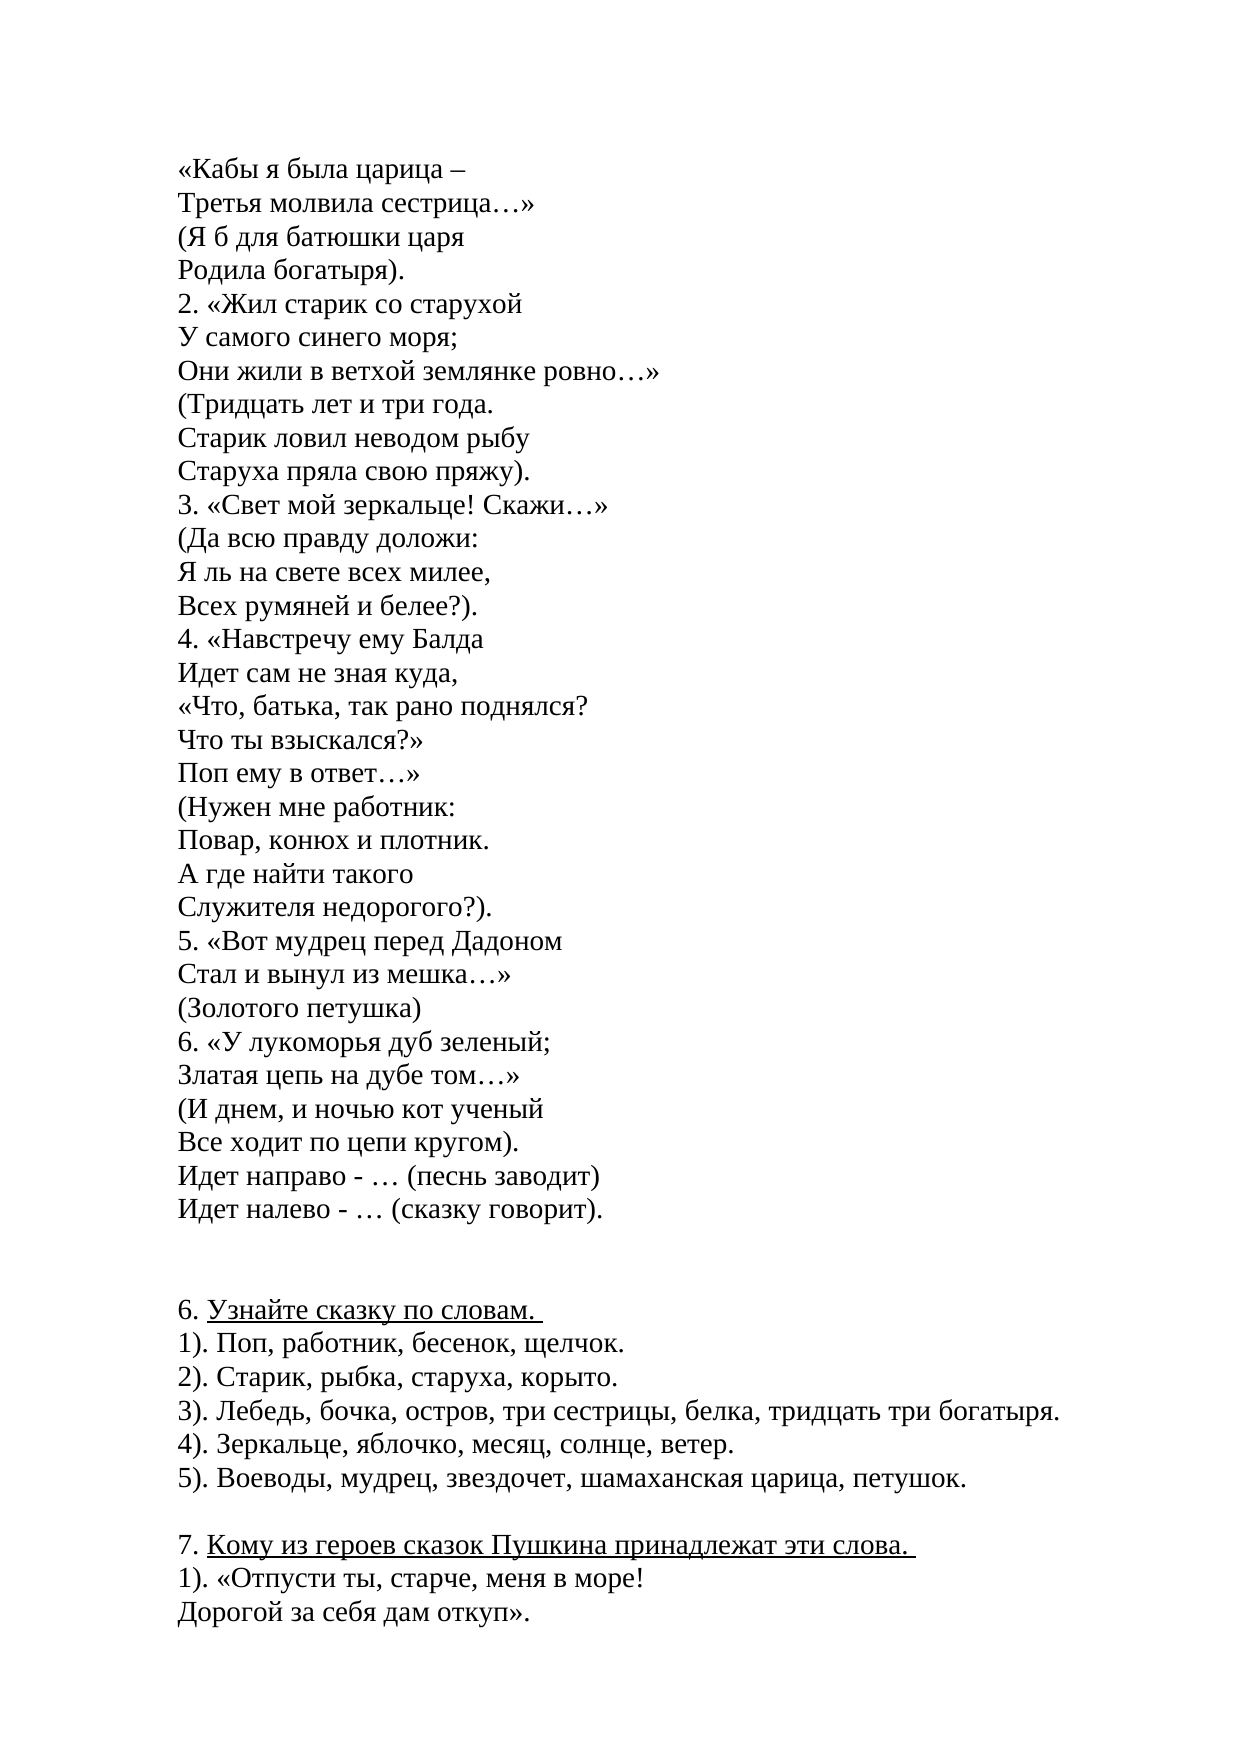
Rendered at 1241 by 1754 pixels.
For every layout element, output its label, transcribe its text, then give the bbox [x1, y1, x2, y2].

text 5). Воеводы, мудрец, звездочет, шамаханская царица, петушок. [177, 1460, 1152, 1493]
text Всех румяней и белее?). [177, 588, 1152, 621]
text А где найти такого [177, 856, 1152, 889]
text «Кабы я была царица – [177, 152, 1152, 185]
text 5. «Вот мудрец перед Дадоном [177, 923, 1152, 957]
text (Я б для батюшки царя [177, 219, 1152, 252]
text Поп ему в ответ…» [177, 755, 1152, 789]
text Третья молвила сестрица…» [177, 185, 1152, 219]
text У самого синего моря; [177, 319, 1152, 353]
text Родила богатыря). [177, 252, 1152, 286]
text (Да всю правду доложи: [177, 521, 1152, 554]
text Я ль на свете всех милее, [177, 554, 1152, 588]
text 4). Зеркальце, яблочко, месяц, солнце, ветер. [177, 1426, 1152, 1460]
text Идет налево - … (сказку говорит). [177, 1191, 1152, 1225]
text Златая цепь на дубе том…» [177, 1057, 1152, 1091]
text 6. «У лукоморья дуб зеленый; [177, 1024, 1152, 1057]
text «Что, батька, так рано поднялся? [177, 688, 1152, 722]
text 7. Кому из героев сказок Пушкина принадлежат эти слова. [177, 1527, 1152, 1560]
text Идет направо - … (песнь заводит) [177, 1158, 1152, 1191]
text 6. Узнайте сказку по словам. [177, 1292, 1152, 1326]
text Повар, конюх и плотник. [177, 822, 1152, 856]
text 2. «Жил старик со старухой [177, 286, 1152, 319]
text 3). Лебедь, бочка, остров, три сестрицы, белка, тридцать три богатыря. [177, 1393, 1152, 1426]
text Старик ловил неводом рыбу [177, 420, 1152, 453]
text 3. «Свет мой зеркальце! Скажи…» [177, 487, 1152, 521]
text (Тридцать лет и три года. [177, 386, 1152, 420]
text (Нужен мне работник: [177, 789, 1152, 822]
text Все ходит по цепи кругом). [177, 1124, 1152, 1158]
text 1). Поп, работник, бесенок, щелчок. [177, 1326, 1152, 1359]
text 2). Старик, рыбка, старуха, корыто. [177, 1359, 1152, 1393]
text Идет сам не зная куда, [177, 655, 1152, 688]
text (Золотого петушка) [177, 990, 1152, 1024]
text Старуха пряла свою пряжу). [177, 453, 1152, 487]
text Служителя недорогого?). [177, 889, 1152, 923]
text 4. «Навстречу ему Балда [177, 621, 1152, 655]
text Стал и вынул из мешка…» [177, 957, 1152, 990]
text Они жили в ветхой землянке ровно…» [177, 353, 1152, 386]
text Дорогой за себя дам откуп». [177, 1594, 1152, 1627]
text 1). «Отпусти ты, старче, меня в море! [177, 1560, 1152, 1594]
text Что ты взыскался?» [177, 722, 1152, 755]
text (И днем, и ночью кот ученый [177, 1091, 1152, 1124]
